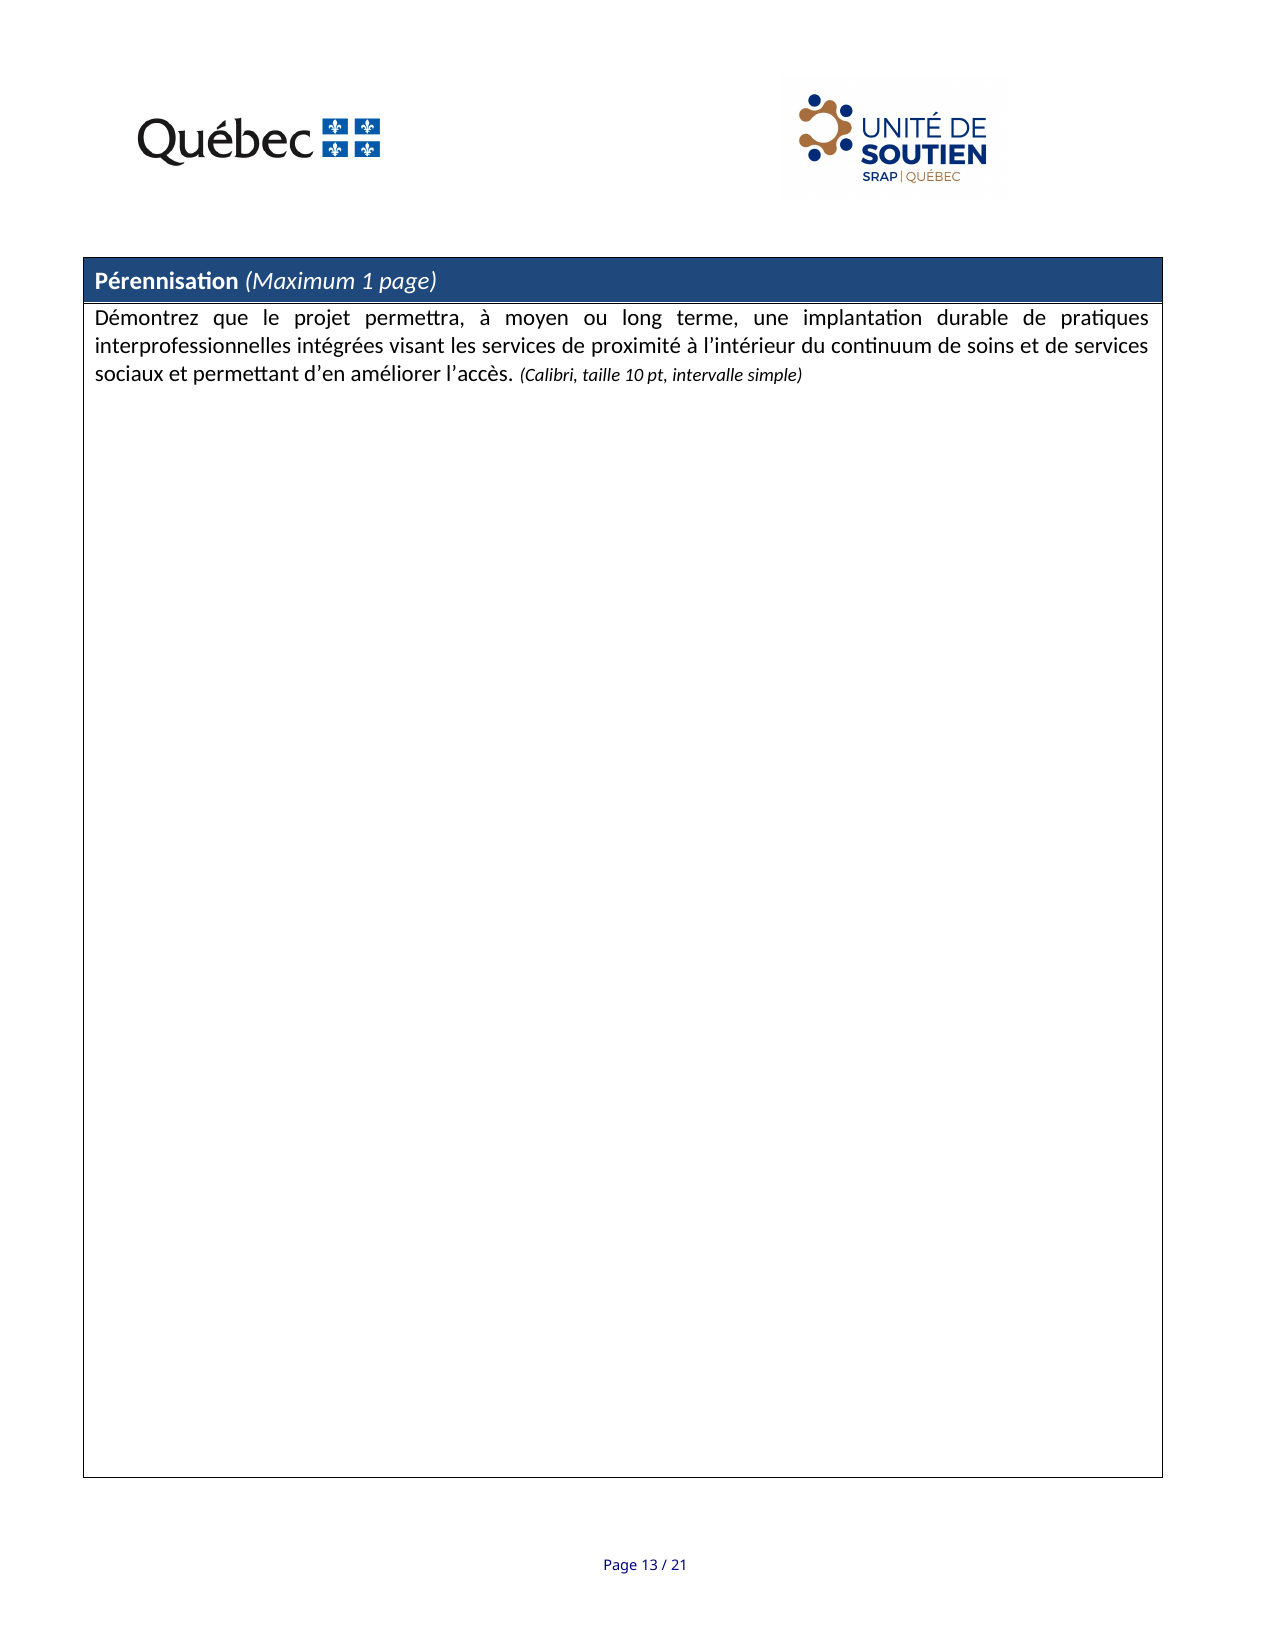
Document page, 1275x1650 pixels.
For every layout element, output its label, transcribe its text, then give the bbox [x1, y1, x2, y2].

picture [112, 93, 405, 182]
table_header Pérennisation (Maximum 1 page) [84, 258, 1162, 302]
table_cell Démontrez que le projet permettra, à moyen ou long terme, une implantation durable de pratiques interprofessionnelles intégrées visant les services de proximité à l’intérieur du continuum de soins et de services sociaux et permettant d’en améliorer l’accès. (Calibri, taille 10 pt, intervalle simple) [84, 304, 1162, 1477]
picture [778, 75, 1007, 201]
